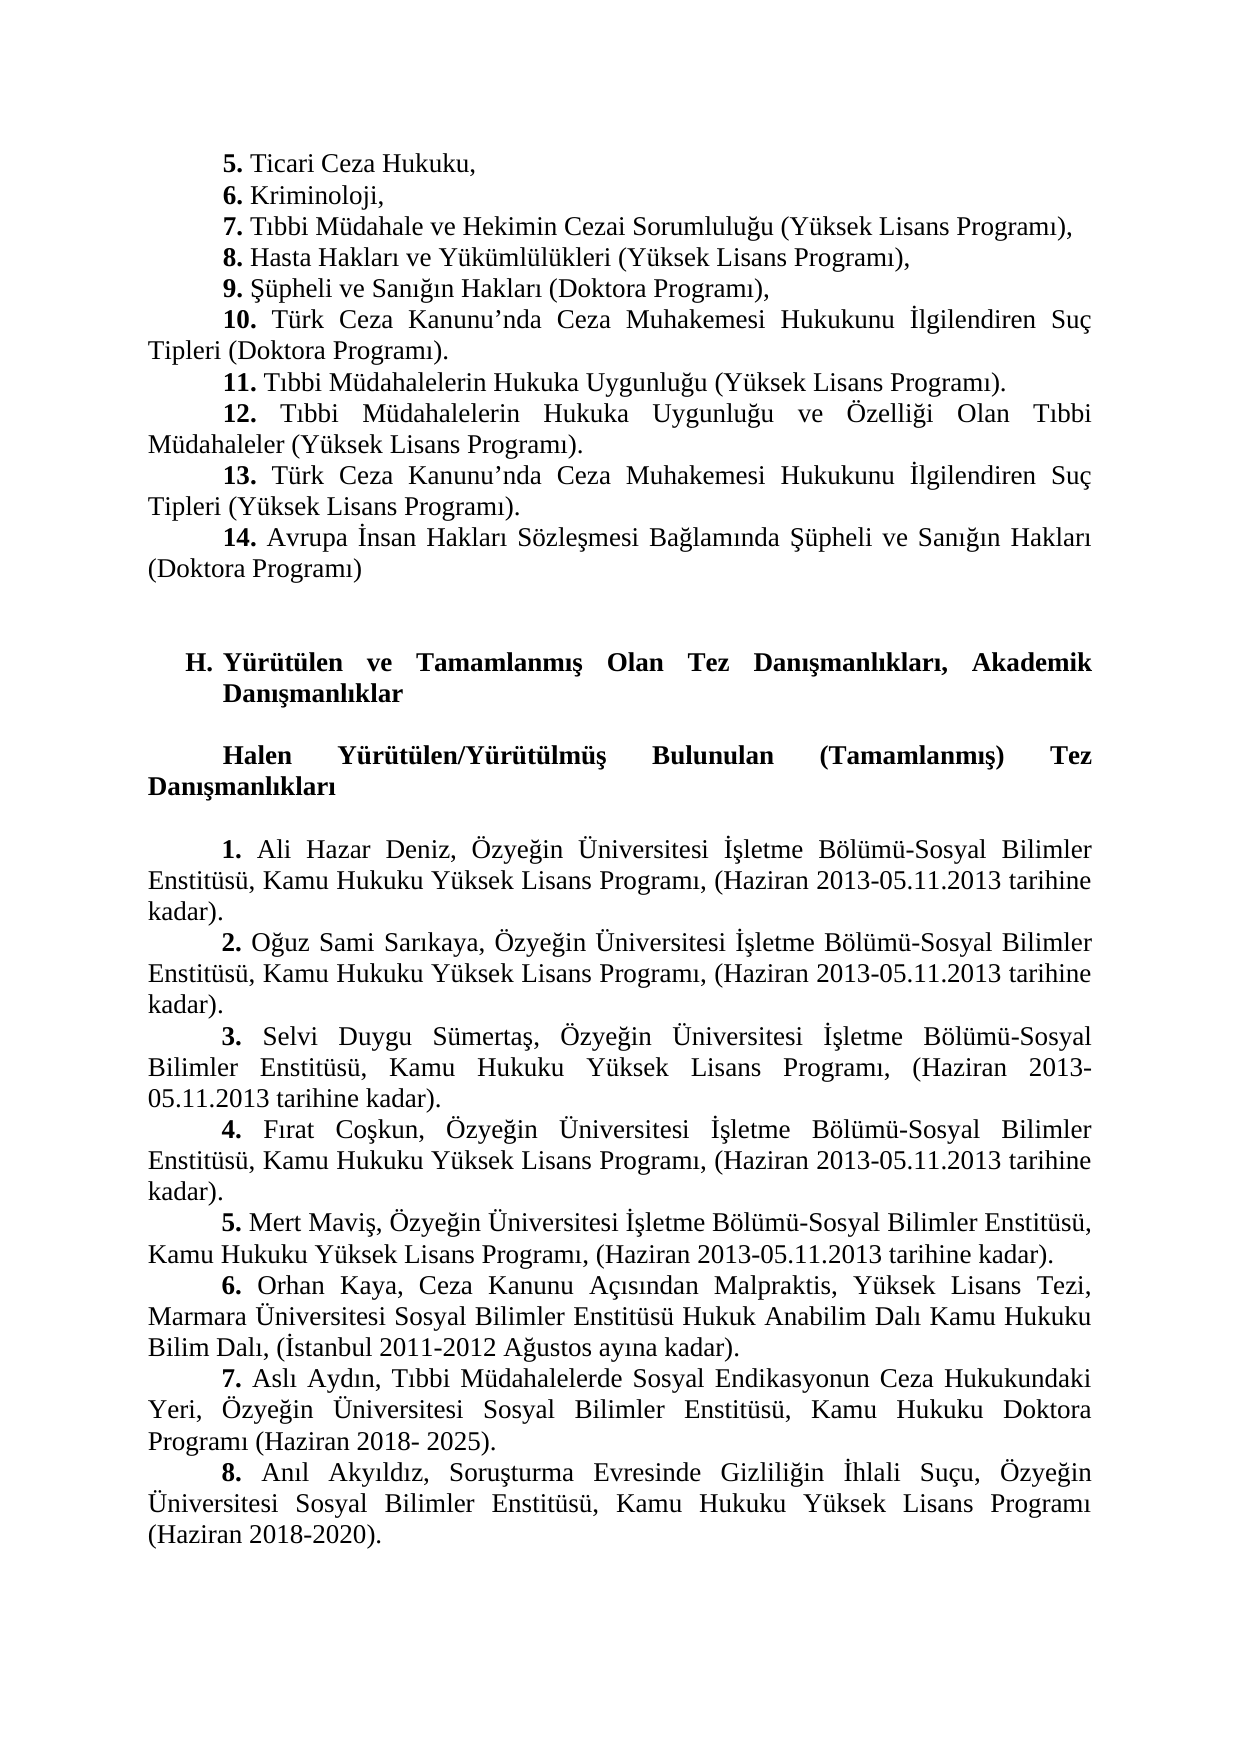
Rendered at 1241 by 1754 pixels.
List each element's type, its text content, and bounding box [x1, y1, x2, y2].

list Yürütülen ve Tamamlanmış Olan Tez Danışmanlıkları, Akademik Danışmanlıklar [185, 646, 1093, 708]
text 7. Tıbbi Müdahale ve Hekimin Cezai Sorumluluğu (Yüksek Lisans Programı), [148, 210, 1093, 241]
text 1. Ali Hazar Deniz, Özyeğin Üniversitesi İşletme Bölümü-Sosyal Bilimler Enstitüsü, Kamu Hukuku Yüksek Lisans Programı, (Haziran 2013-05.11.2013 tarihine kadar). [148, 833, 1093, 926]
text 13. Türk Ceza Kanunu’nda Ceza Muhakemesi Hukukunu İlgilendiren Suç Tipleri (Yüksek Lisans Programı). [148, 459, 1093, 521]
text 6. Kriminoloji, [148, 179, 1093, 210]
text 12. Tıbbi Müdahalelerin Hukuka Uygunluğu ve Özelliği Olan Tıbbi Müdahaleler (Yüksek Lisans Programı). [148, 397, 1093, 459]
text 9. Şüpheli ve Sanığın Hakları (Doktora Programı), [148, 272, 1093, 303]
text 14. Avrupa İnsan Hakları Sözleşmesi Bağlamında Şüpheli ve Sanığın Hakları (Doktora Programı) [148, 521, 1093, 584]
text 4. Fırat Coşkun, Özyeğin Üniversitesi İşletme Bölümü-Sosyal Bilimler Enstitüsü, Kamu Hukuku Yüksek Lisans Programı, (Haziran 2013-05.11.2013 tarihine kadar). [148, 1113, 1093, 1207]
text 3. Selvi Duygu Sümertaş, Özyeğin Üniversitesi İşletme Bölümü-Sosyal Bilimler Enstitüsü, Kamu Hukuku Yüksek Lisans Programı, (Haziran 2013-05.11.2013 tarihine kadar). [148, 1020, 1093, 1113]
text 6. Orhan Kaya, Ceza Kanunu Açısından Malpraktis, Yüksek Lisans Tezi, Marmara Üniversitesi Sosyal Bilimler Enstitüsü Hukuk Anabilim Dalı Kamu Hukuku Bilim Dalı, (İstanbul 2011-2012 Ağustos ayına kadar). [148, 1269, 1093, 1362]
text 5. Ticari Ceza Hukuku, [148, 148, 1093, 179]
text 8. Hasta Hakları ve Yükümlülükleri (Yüksek Lisans Programı), [148, 241, 1093, 272]
text 10. Türk Ceza Kanunu’nda Ceza Muhakemesi Hukukunu İlgilendiren Suç Tipleri (Doktora Programı). [148, 303, 1093, 366]
text 5. Mert Maviş, Özyeğin Üniversitesi İşletme Bölümü-Sosyal Bilimler Enstitüsü, Kamu Hukuku Yüksek Lisans Programı, (Haziran 2013-05.11.2013 tarihine kadar). [148, 1207, 1093, 1269]
text 8. Anıl Akyıldız, Soruşturma Evresinde Gizliliğin İhlali Suçu, Özyeğin Üniversitesi Sosyal Bilimler Enstitüsü, Kamu Hukuku Yüksek Lisans Programı (Haziran 2018-2020). [148, 1456, 1093, 1549]
text 7. Aslı Aydın, Tıbbi Müdahalelerde Sosyal Endikasyonun Ceza Hukukundaki Yeri, Özyeğin Üniversitesi Sosyal Bilimler Enstitüsü, Kamu Hukuku Doktora Programı (Haziran 2018- 2025). [148, 1362, 1093, 1456]
text Halen Yürütülen/Yürütülmüş Bulunulan (Tamamlanmış) Tez Danışmanlıkları [148, 739, 1093, 802]
text 11. Tıbbi Müdahalelerin Hukuka Uygunluğu (Yüksek Lisans Programı). [148, 366, 1093, 397]
text 2. Oğuz Sami Sarıkaya, Özyeğin Üniversitesi İşletme Bölümü-Sosyal Bilimler Enstitüsü, Kamu Hukuku Yüksek Lisans Programı, (Haziran 2013-05.11.2013 tarihine kadar). [148, 926, 1093, 1020]
